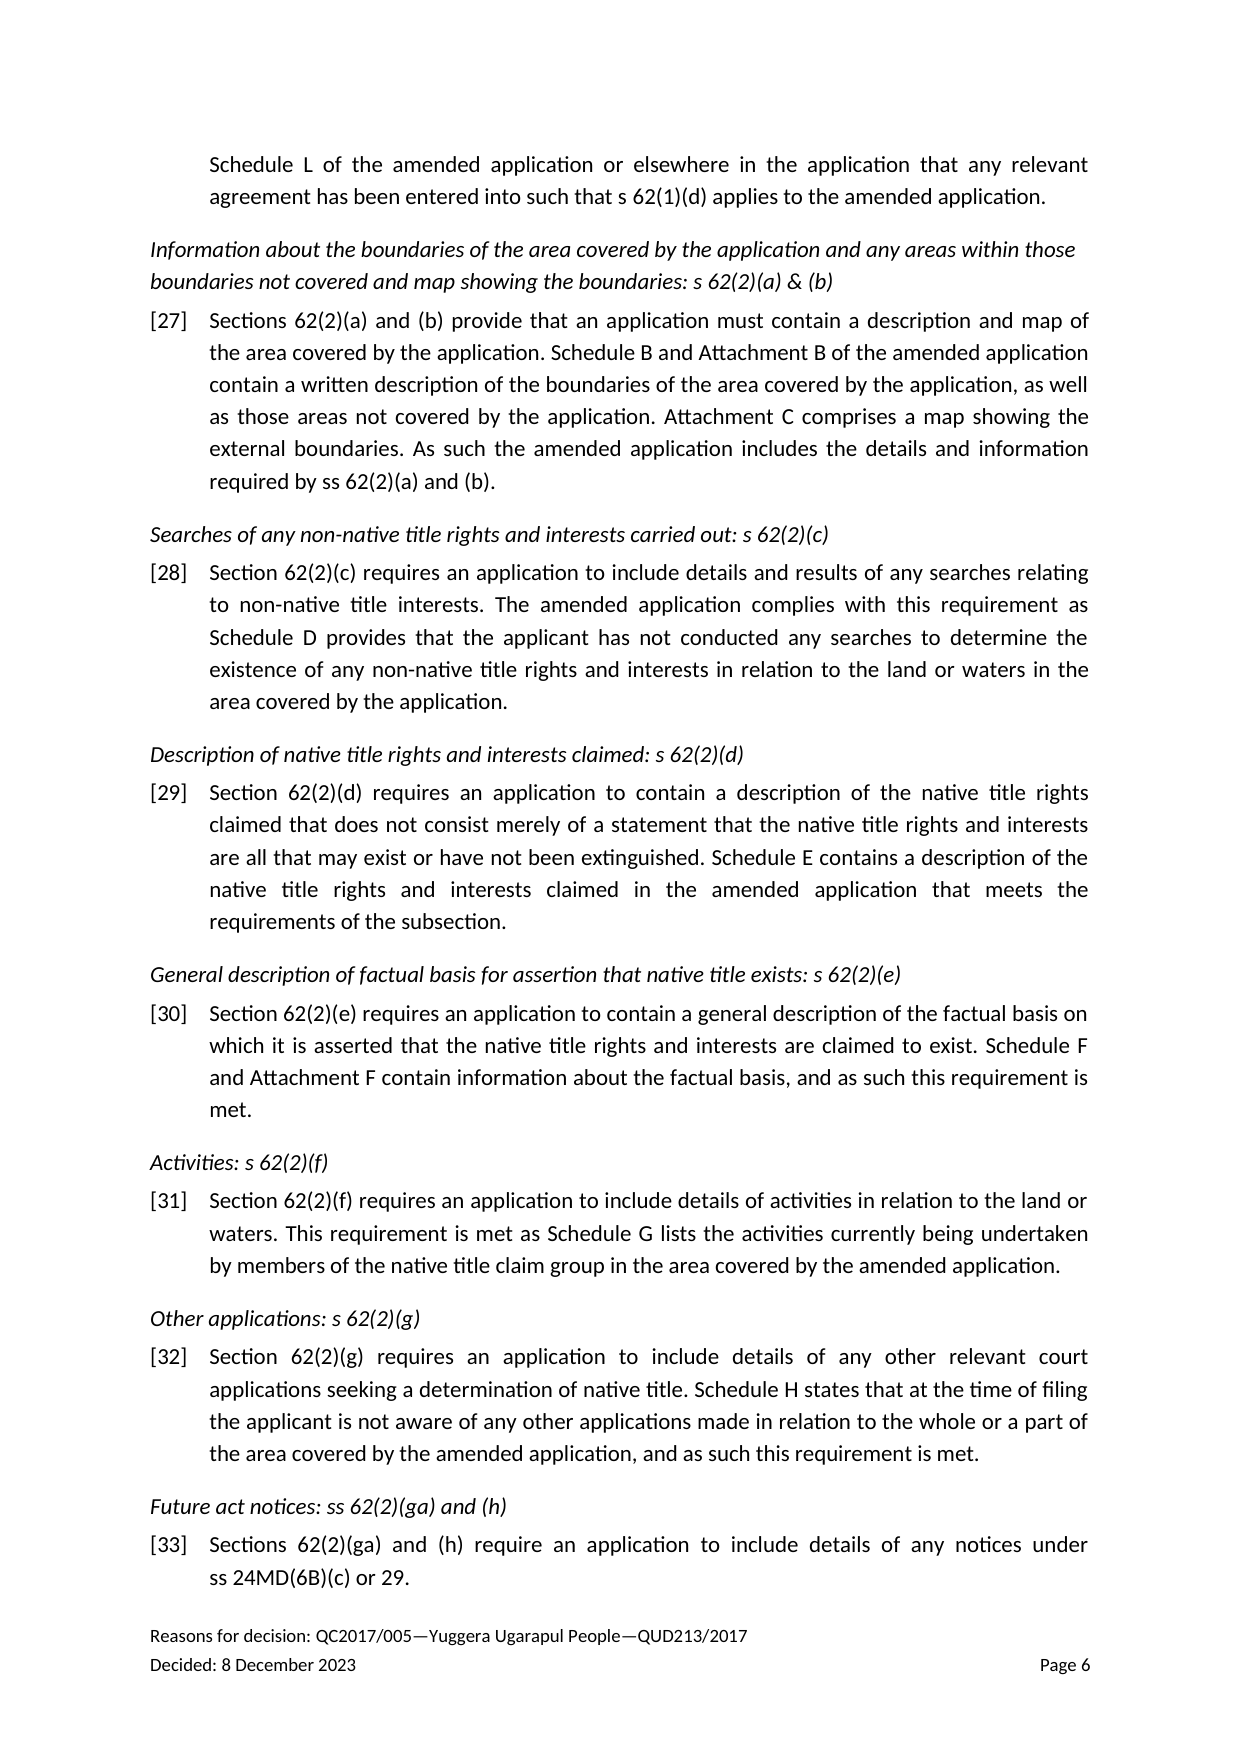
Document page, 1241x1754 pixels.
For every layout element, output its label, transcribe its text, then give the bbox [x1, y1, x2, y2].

subtitle Future act notices: ss 62(2)(ga) and (h) [150, 1492, 1090, 1520]
subtitle Searches of any non-native title rights and interests carried out: s 62(2)(c) [150, 520, 1090, 548]
subtitle Information about the boundaries of the area covered by the application and any areas within those boundaries not covered and map showing the boundaries: s 62(2)(a) & (b) [150, 235, 1090, 295]
subtitle Description of native title rights and interests claimed: s 62(2)(d) [150, 740, 1090, 768]
text Section 62(2)(d) requires an application to contain a description of the native title rights claimed that does not consist merely of a statement that the native title rights and interests are all that may exist or have not been extinguished. Schedule E contains a description of the native title rights and interests claimed in the amended application that meets the requirements of the subsection. [150, 778, 1090, 935]
text Section 62(2)(g) requires an application to include details of any other relevant court applications seeking a determination of native title. Schedule H states that at the time of filing the applicant is not aware of any other applications made in relation to the whole or a part of the area covered by the amended application, and as such this requirement is met. [150, 1342, 1090, 1467]
text Sections 62(2)(a) and (b) provide that an application must contain a description and map of the area covered by the application. Schedule B and Attachment B of the amended application contain a written description of the boundaries of the area covered by the application, as well as those areas not covered by the application. Attachment C comprises a map showing the external boundaries. As such the amended application includes the details and information required by ss 62(2)(a) and (b). [150, 306, 1090, 495]
text Section 62(2)(f) requires an application to include details of activities in relation to the land or waters. This requirement is met as Schedule G lists the activities currently being undertaken by members of the native title claim group in the area covered by the amended application. [150, 1187, 1090, 1279]
text Section 62(2)(c) requires an application to include details and results of any searches relating to non-native title interests. The amended application complies with this requirement as Schedule D provides that the applicant has not conducted any searches to determine the existence of any non-native title rights and interests in relation to the land or waters in the area covered by the application. [150, 558, 1090, 715]
subtitle Activities: s 62(2)(f) [150, 1148, 1090, 1176]
subtitle Other applications: s 62(2)(g) [150, 1304, 1090, 1332]
text Section 62(2)(e) requires an application to contain a general description of the factual basis on which it is asserted that the native title rights and interests are claimed to exist. Schedule F and Attachment F contain information about the factual basis, and as such this requirement is met. [150, 999, 1090, 1123]
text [150, 150, 1090, 210]
subtitle General description of factual basis for assertion that native title exists: s 62(2)(e) [150, 960, 1090, 988]
text Sections 62(2)(ga) and (h) require an application to include details of any notices under ss 24MD(6B)(c) or 29. [150, 1531, 1090, 1591]
